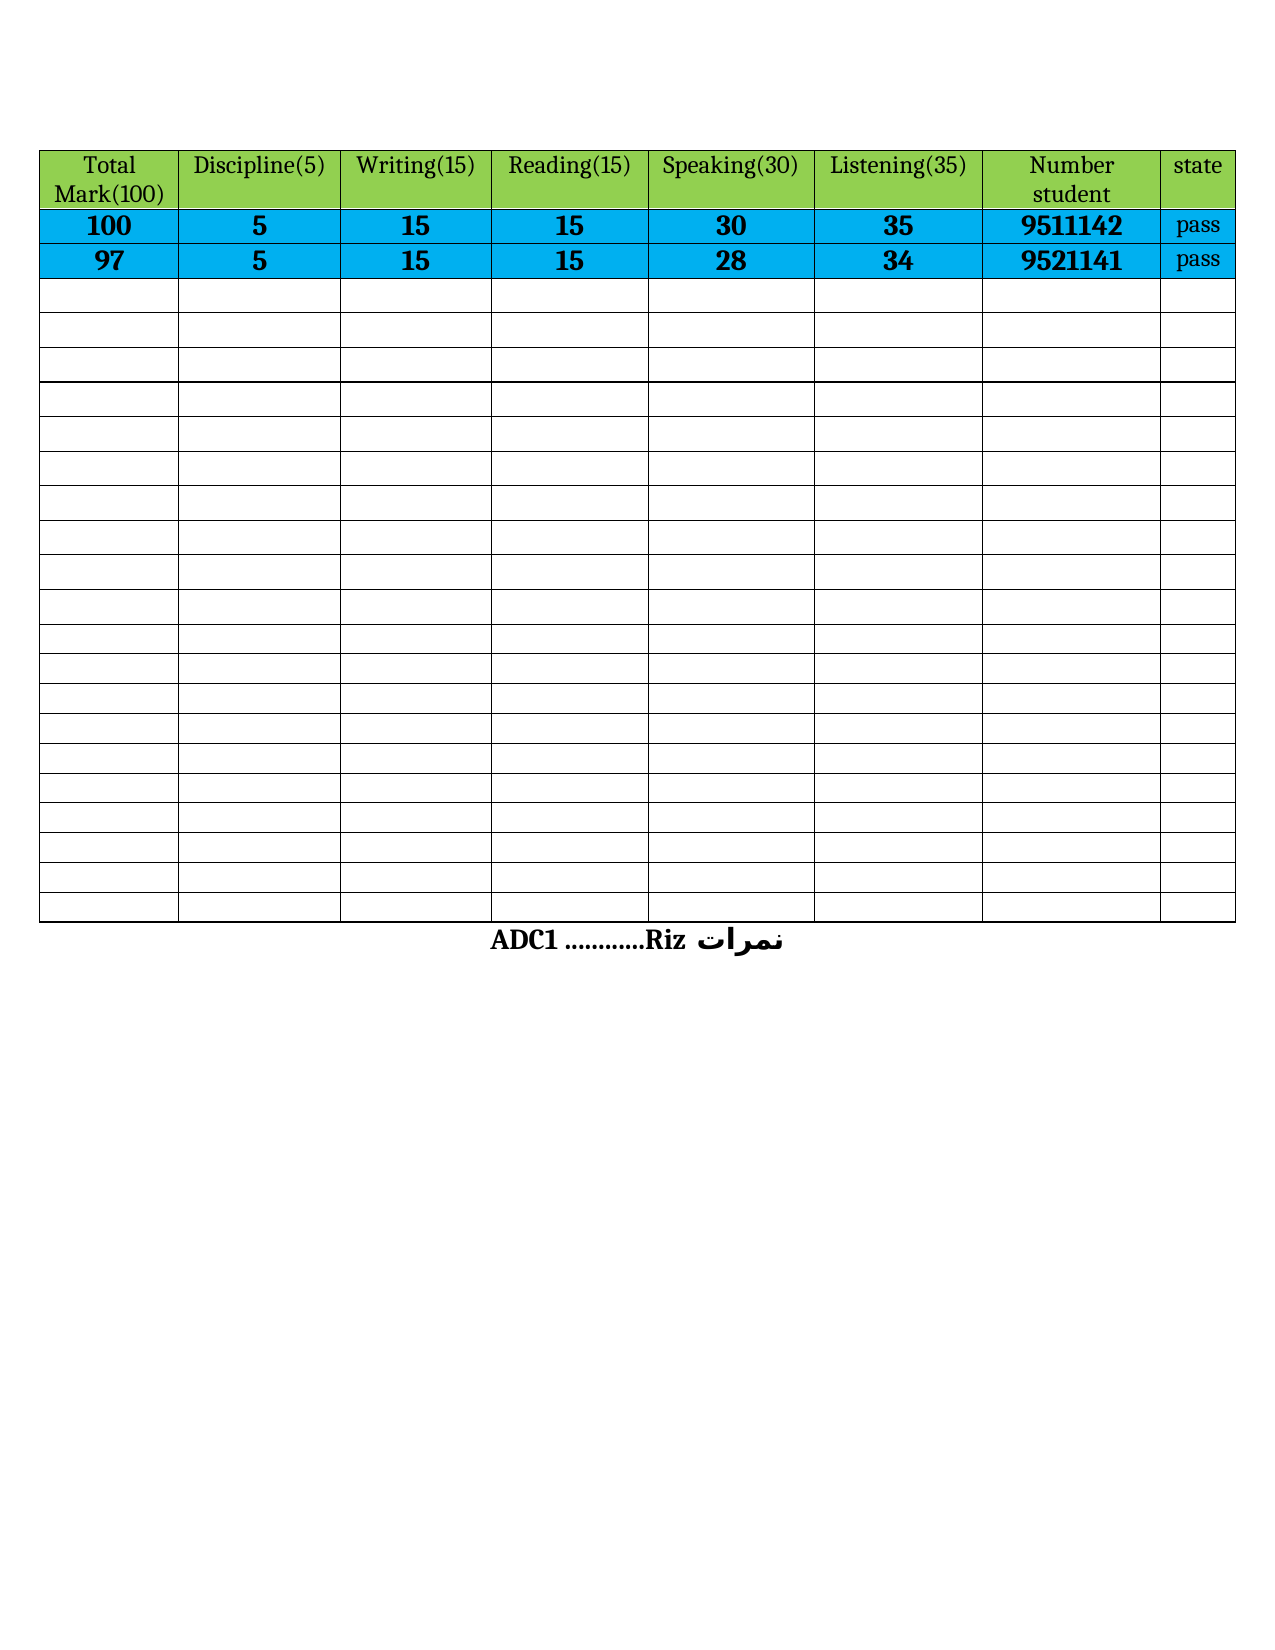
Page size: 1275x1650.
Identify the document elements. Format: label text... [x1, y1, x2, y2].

table_cell [179, 863, 340, 892]
table_cell [649, 684, 814, 713]
table_cell [1161, 863, 1235, 892]
table_cell [815, 521, 982, 554]
table_cell [40, 486, 178, 520]
table_cell [983, 590, 1160, 623]
table_cell [1161, 452, 1235, 485]
table_cell [649, 654, 814, 683]
table_cell [40, 654, 178, 683]
table_cell [179, 714, 340, 743]
table_cell [1161, 744, 1235, 772]
table_cell 97 [40, 244, 178, 278]
table_cell [492, 486, 648, 520]
table_cell [341, 833, 491, 862]
table_cell [983, 833, 1160, 862]
table_cell [341, 684, 491, 713]
table_cell [649, 486, 814, 520]
table_cell [40, 684, 178, 713]
table_cell [40, 521, 178, 554]
table_cell 15 [492, 244, 648, 278]
table_cell [341, 348, 491, 381]
table_cell [983, 279, 1160, 312]
table_cell [815, 625, 982, 653]
table_cell [179, 313, 340, 347]
table_cell [40, 452, 178, 485]
table_cell [40, 383, 178, 416]
table_header state [1161, 151, 1235, 208]
table_cell [179, 521, 340, 554]
table_cell [40, 833, 178, 862]
table_cell [1161, 803, 1235, 832]
table_cell pass [1161, 244, 1235, 278]
table_cell [983, 452, 1160, 485]
table_cell [983, 521, 1160, 554]
table_cell [179, 452, 340, 485]
table_cell [179, 744, 340, 772]
table_cell [1161, 555, 1235, 589]
table_cell [1161, 684, 1235, 713]
table_cell [341, 279, 491, 312]
table_cell 5 [179, 244, 340, 278]
table_cell [492, 521, 648, 554]
table_cell [983, 625, 1160, 653]
table_cell [341, 714, 491, 743]
table_cell [341, 486, 491, 520]
table_cell 30 [649, 210, 814, 243]
table_cell [649, 744, 814, 772]
table_cell [341, 803, 491, 832]
table_cell [649, 714, 814, 743]
table_cell 15 [492, 210, 648, 243]
table_cell [649, 833, 814, 862]
table_cell [492, 383, 648, 416]
table_cell [649, 521, 814, 554]
table_cell [649, 863, 814, 892]
table_cell [649, 893, 814, 921]
table_cell [40, 313, 178, 347]
table_cell [815, 833, 982, 862]
table_cell [492, 893, 648, 921]
table_cell [179, 803, 340, 832]
table_cell [492, 348, 648, 381]
table_cell [1161, 590, 1235, 623]
table_cell [492, 803, 648, 832]
table_cell [815, 313, 982, 347]
table_cell [815, 863, 982, 892]
table_cell [179, 590, 340, 623]
table_cell [1161, 833, 1235, 862]
table_cell [40, 893, 178, 921]
table_cell [1161, 714, 1235, 743]
table_cell [492, 744, 648, 772]
table_cell [983, 555, 1160, 589]
table_cell [983, 714, 1160, 743]
table_cell [649, 383, 814, 416]
table_cell [492, 625, 648, 653]
table_cell [815, 654, 982, 683]
table_cell 28 [649, 244, 814, 278]
table_cell [40, 744, 178, 772]
table_cell [649, 590, 814, 623]
table_cell [492, 714, 648, 743]
table_cell [179, 279, 340, 312]
table_cell [983, 803, 1160, 832]
table_cell [1161, 383, 1235, 416]
table_cell [815, 555, 982, 589]
table_cell [815, 417, 982, 451]
table_cell [40, 417, 178, 451]
table_cell [341, 774, 491, 802]
table_cell [983, 486, 1160, 520]
table_cell [179, 654, 340, 683]
table_cell [40, 590, 178, 623]
table_cell [179, 417, 340, 451]
table_cell [179, 555, 340, 589]
table_cell [492, 590, 648, 623]
table_cell 100 [40, 210, 178, 243]
table_cell [815, 279, 982, 312]
table_cell [649, 803, 814, 832]
table_cell [179, 486, 340, 520]
table_cell [815, 452, 982, 485]
table_cell [983, 744, 1160, 772]
table_cell 35 [815, 210, 982, 243]
table_cell [983, 383, 1160, 416]
table_cell [40, 803, 178, 832]
table_header Discipline(5) [179, 151, 340, 208]
table_cell [341, 590, 491, 623]
table_cell [815, 684, 982, 713]
table_cell [179, 348, 340, 381]
table_cell [649, 555, 814, 589]
table_cell [492, 833, 648, 862]
table_cell [1161, 654, 1235, 683]
table_cell pass [1161, 210, 1235, 243]
table_cell [492, 313, 648, 347]
table_cell [492, 555, 648, 589]
table_cell [40, 555, 178, 589]
table_cell [1161, 417, 1235, 451]
table_cell [179, 893, 340, 921]
table_cell [983, 417, 1160, 451]
table_cell [179, 833, 340, 862]
table_cell [341, 625, 491, 653]
table_cell [815, 893, 982, 921]
table_cell [983, 313, 1160, 347]
table_cell [341, 452, 491, 485]
table_cell [815, 590, 982, 623]
table_cell 9511142 [983, 210, 1160, 243]
table_cell [649, 313, 814, 347]
table_cell 9521141 [983, 244, 1160, 278]
table_cell [492, 863, 648, 892]
table_cell 5 [179, 210, 340, 243]
table_cell [40, 279, 178, 312]
table_cell [40, 863, 178, 892]
table_cell [341, 654, 491, 683]
table_cell [1161, 774, 1235, 802]
table_header Total Mark(100) [40, 151, 178, 208]
table_header Number student [983, 151, 1160, 208]
table_header Speaking(30) [649, 151, 814, 208]
table_cell [1161, 521, 1235, 554]
table_cell [1161, 279, 1235, 312]
table_cell [1161, 486, 1235, 520]
table_cell [492, 774, 648, 802]
table_cell [649, 348, 814, 381]
table_cell [649, 452, 814, 485]
table_cell [179, 774, 340, 802]
table_cell [492, 452, 648, 485]
table_cell [492, 279, 648, 312]
table_header Reading(15) [492, 151, 648, 208]
table_cell 34 [815, 244, 982, 278]
table_cell [1161, 893, 1235, 921]
table_cell [492, 417, 648, 451]
table_cell [815, 774, 982, 802]
table_cell [40, 774, 178, 802]
table_cell [815, 803, 982, 832]
table_cell [983, 774, 1160, 802]
table_cell [179, 625, 340, 653]
table_cell [341, 417, 491, 451]
table_cell 15 [341, 244, 491, 278]
table_cell [649, 774, 814, 802]
table_cell [341, 521, 491, 554]
table_cell [983, 654, 1160, 683]
table_cell [1161, 348, 1235, 381]
table_cell [983, 893, 1160, 921]
table_cell [1161, 313, 1235, 347]
table_cell [649, 279, 814, 312]
text نمرات ADC1 ............Riz [150, 923, 1125, 957]
table_cell [815, 714, 982, 743]
table_cell [815, 486, 982, 520]
table_cell [492, 654, 648, 683]
table_header Listening(35) [815, 151, 982, 208]
table_cell [179, 383, 340, 416]
table_cell 15 [341, 210, 491, 243]
table_cell [341, 313, 491, 347]
table_cell [1161, 625, 1235, 653]
table_cell [649, 625, 814, 653]
table_cell [341, 555, 491, 589]
table_cell [341, 863, 491, 892]
table_cell [815, 383, 982, 416]
table_cell [649, 417, 814, 451]
table_header Writing(15) [341, 151, 491, 208]
table_cell [341, 744, 491, 772]
table_cell [40, 625, 178, 653]
table_cell [983, 863, 1160, 892]
table_cell [815, 348, 982, 381]
table_cell [983, 348, 1160, 381]
table_cell [179, 684, 340, 713]
table_cell [40, 714, 178, 743]
table_cell [40, 348, 178, 381]
table_cell [815, 744, 982, 772]
table_cell [492, 684, 648, 713]
table_cell [341, 383, 491, 416]
table_cell [983, 684, 1160, 713]
table_cell [341, 893, 491, 921]
